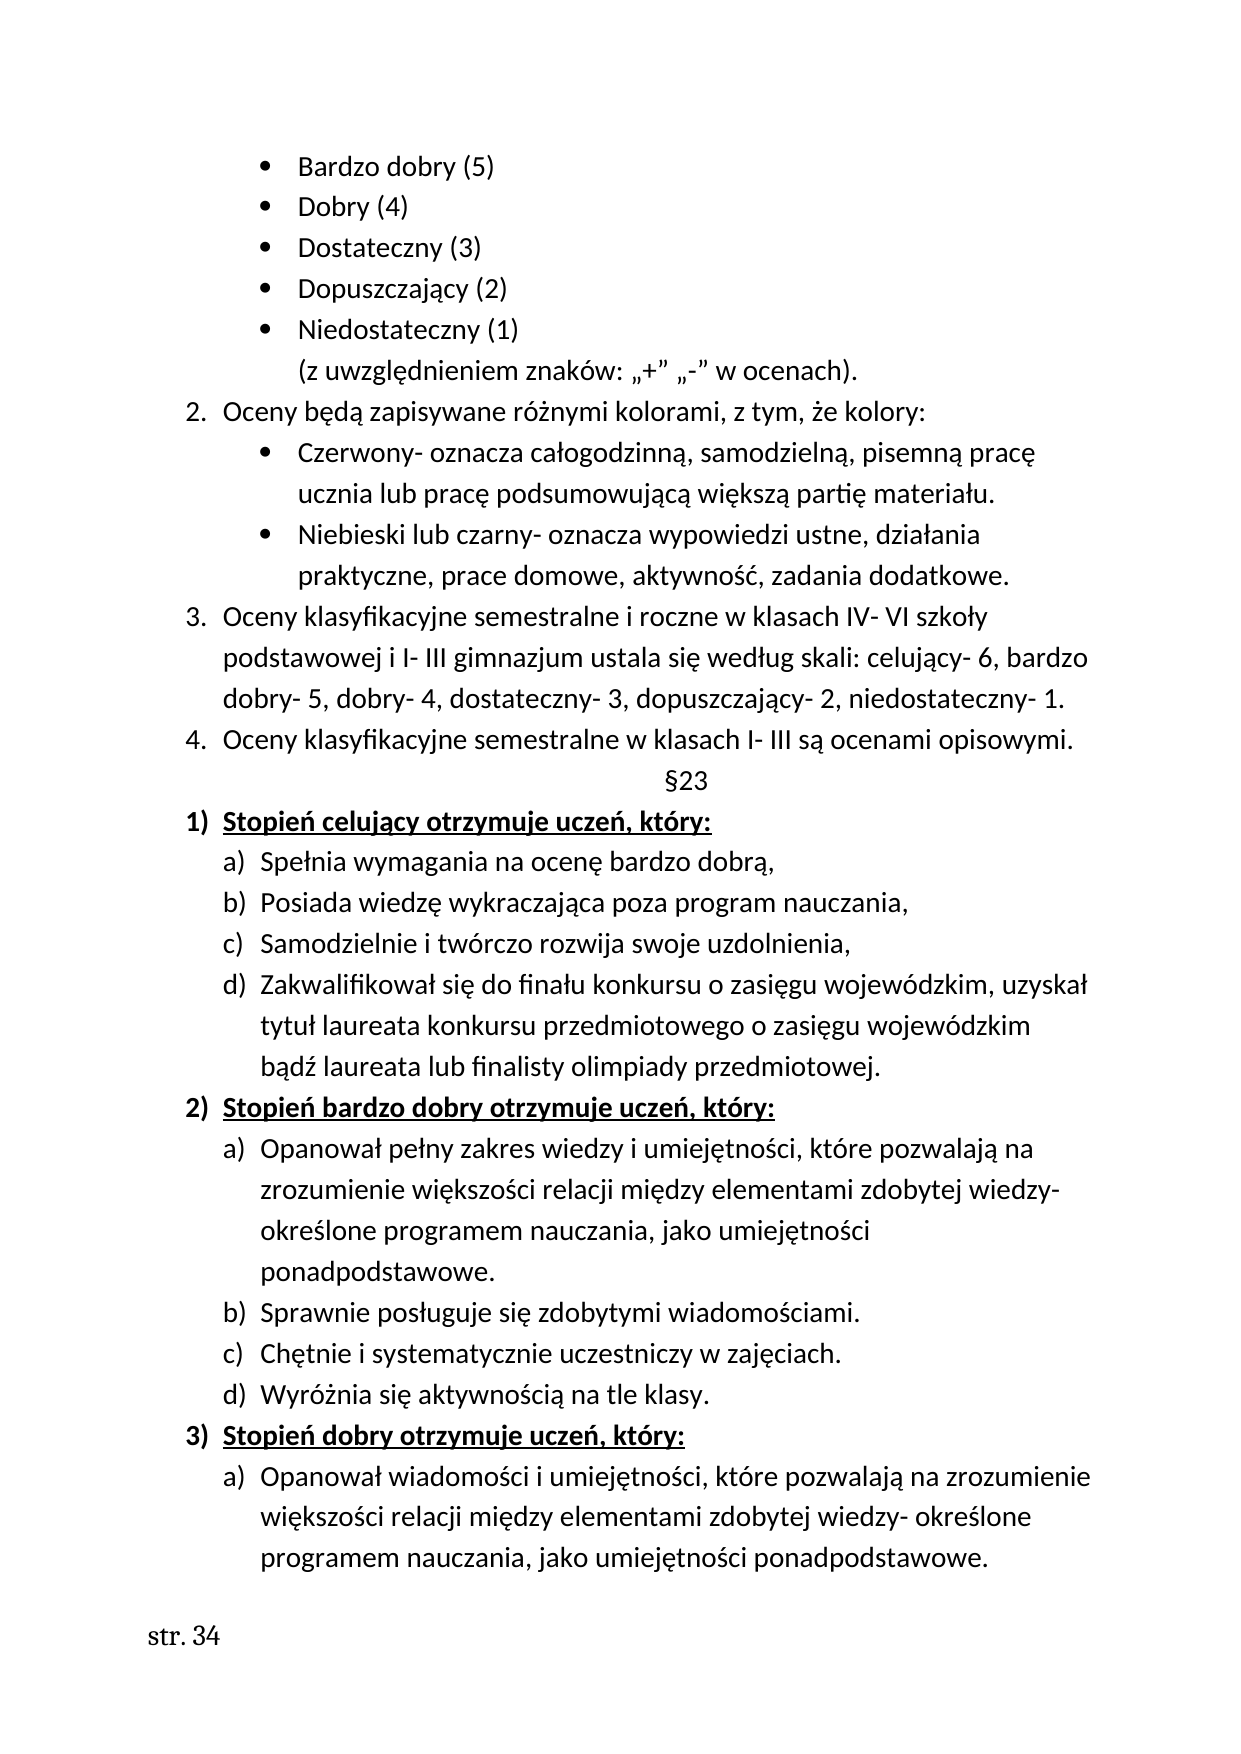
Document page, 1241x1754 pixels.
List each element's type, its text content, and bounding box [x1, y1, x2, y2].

list Dostateczny (3) [260, 229, 1093, 265]
list Samodzielnie i twórczo rozwija swoje uzdolnienia, [223, 925, 1093, 961]
list Dobry (4) [260, 188, 1093, 224]
list Bardzo dobry (5) [260, 148, 1093, 183]
list Sprawnie posługuje się zdobytymi wiadomościami. [223, 1294, 1093, 1329]
list Opanował pełny zakres wiedzy i umiejętności, które pozwalają na zrozumienie większości relacji między elementami zdobytej wiedzy- określone programem nauczania, jako umiejętności ponadpodstawowe. [223, 1130, 1093, 1288]
list Niebieski lub czarny- oznacza wypowiedzi ustne, działania praktyczne, prace domowe, aktywność, zadania dodatkowe. [260, 516, 1093, 593]
list (z uwzględnieniem znaków: „+” „-” w ocenach). [298, 352, 1093, 388]
list Spełnia wymagania na ocenę bardzo dobrą, [223, 843, 1093, 879]
list Oceny klasyfikacyjne semestralne i roczne w klasach IV- VI szkoły podstawowej i I- III gimnazjum ustala się według skali: celujący- 6, bardzo dobry- 5, dobry- 4, dostateczny- 3, dopuszczający- 2, niedostateczny- 1. [185, 598, 1093, 715]
list Posiada wiedzę wykraczająca poza program nauczania, [223, 884, 1093, 920]
list Stopień dobry otrzymuje uczeń, który: [185, 1417, 1093, 1452]
list Wyróżnia się aktywnością na tle klasy. [223, 1376, 1093, 1411]
list Zakwalifikował się do finału konkursu o zasięgu wojewódzkim, uzyskał tytuł laureata konkursu przedmiotowego o zasięgu wojewódzkim bądź laureata lub finalisty olimpiady przedmiotowej. [223, 966, 1093, 1084]
list Dopuszczający (2) [260, 270, 1093, 306]
list Chętnie i systematycznie uczestniczy w zajęciach. [223, 1335, 1093, 1370]
list Oceny klasyfikacyjne semestralne w klasach I- III są ocenami opisowymi. [185, 721, 1093, 756]
list Stopień bardzo dobry otrzymuje uczeń, który: [185, 1089, 1093, 1125]
list Opanował wiadomości i umiejętności, które pozwalają na zrozumienie większości relacji między elementami zdobytej wiedzy- określone programem nauczania, jako umiejętności ponadpodstawowe. [223, 1458, 1093, 1575]
list Niedostateczny (1) [260, 311, 1093, 347]
list Oceny będą zapisywane różnymi kolorami, z tym, że kolory: [185, 393, 1093, 429]
list Czerwony- oznacza całogodzinną, samodzielną, pisemną pracę ucznia lub pracę podsumowującą większą partię materiału. [260, 434, 1093, 511]
list Stopień celujący otrzymuje uczeń, który: [185, 803, 1093, 838]
list §23 [591, 762, 1093, 797]
